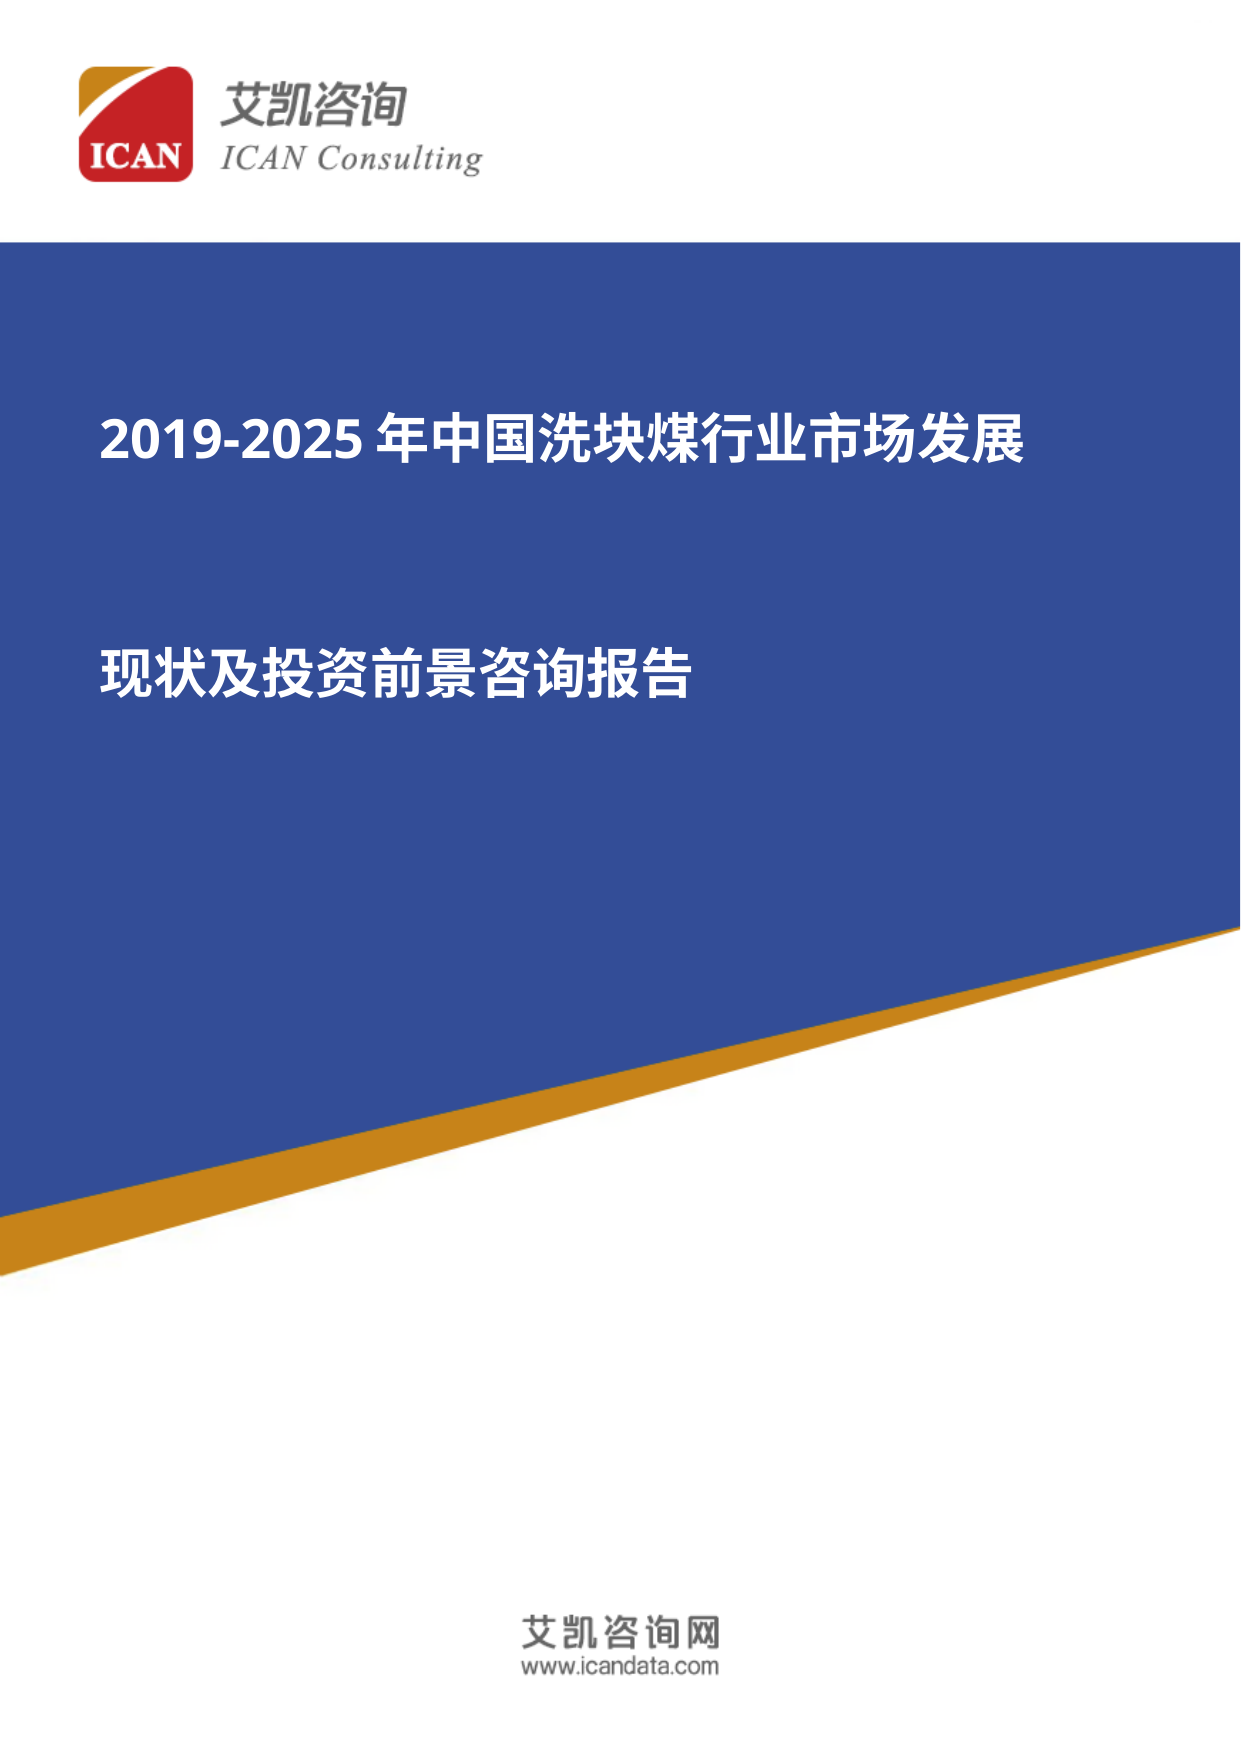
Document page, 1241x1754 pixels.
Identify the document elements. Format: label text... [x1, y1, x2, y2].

subtitle 2019-2025年中国洗块煤行业市场发展现状及投资前景咨询报告 [99, 386, 1053, 718]
picture [0, 5, 1241, 1754]
